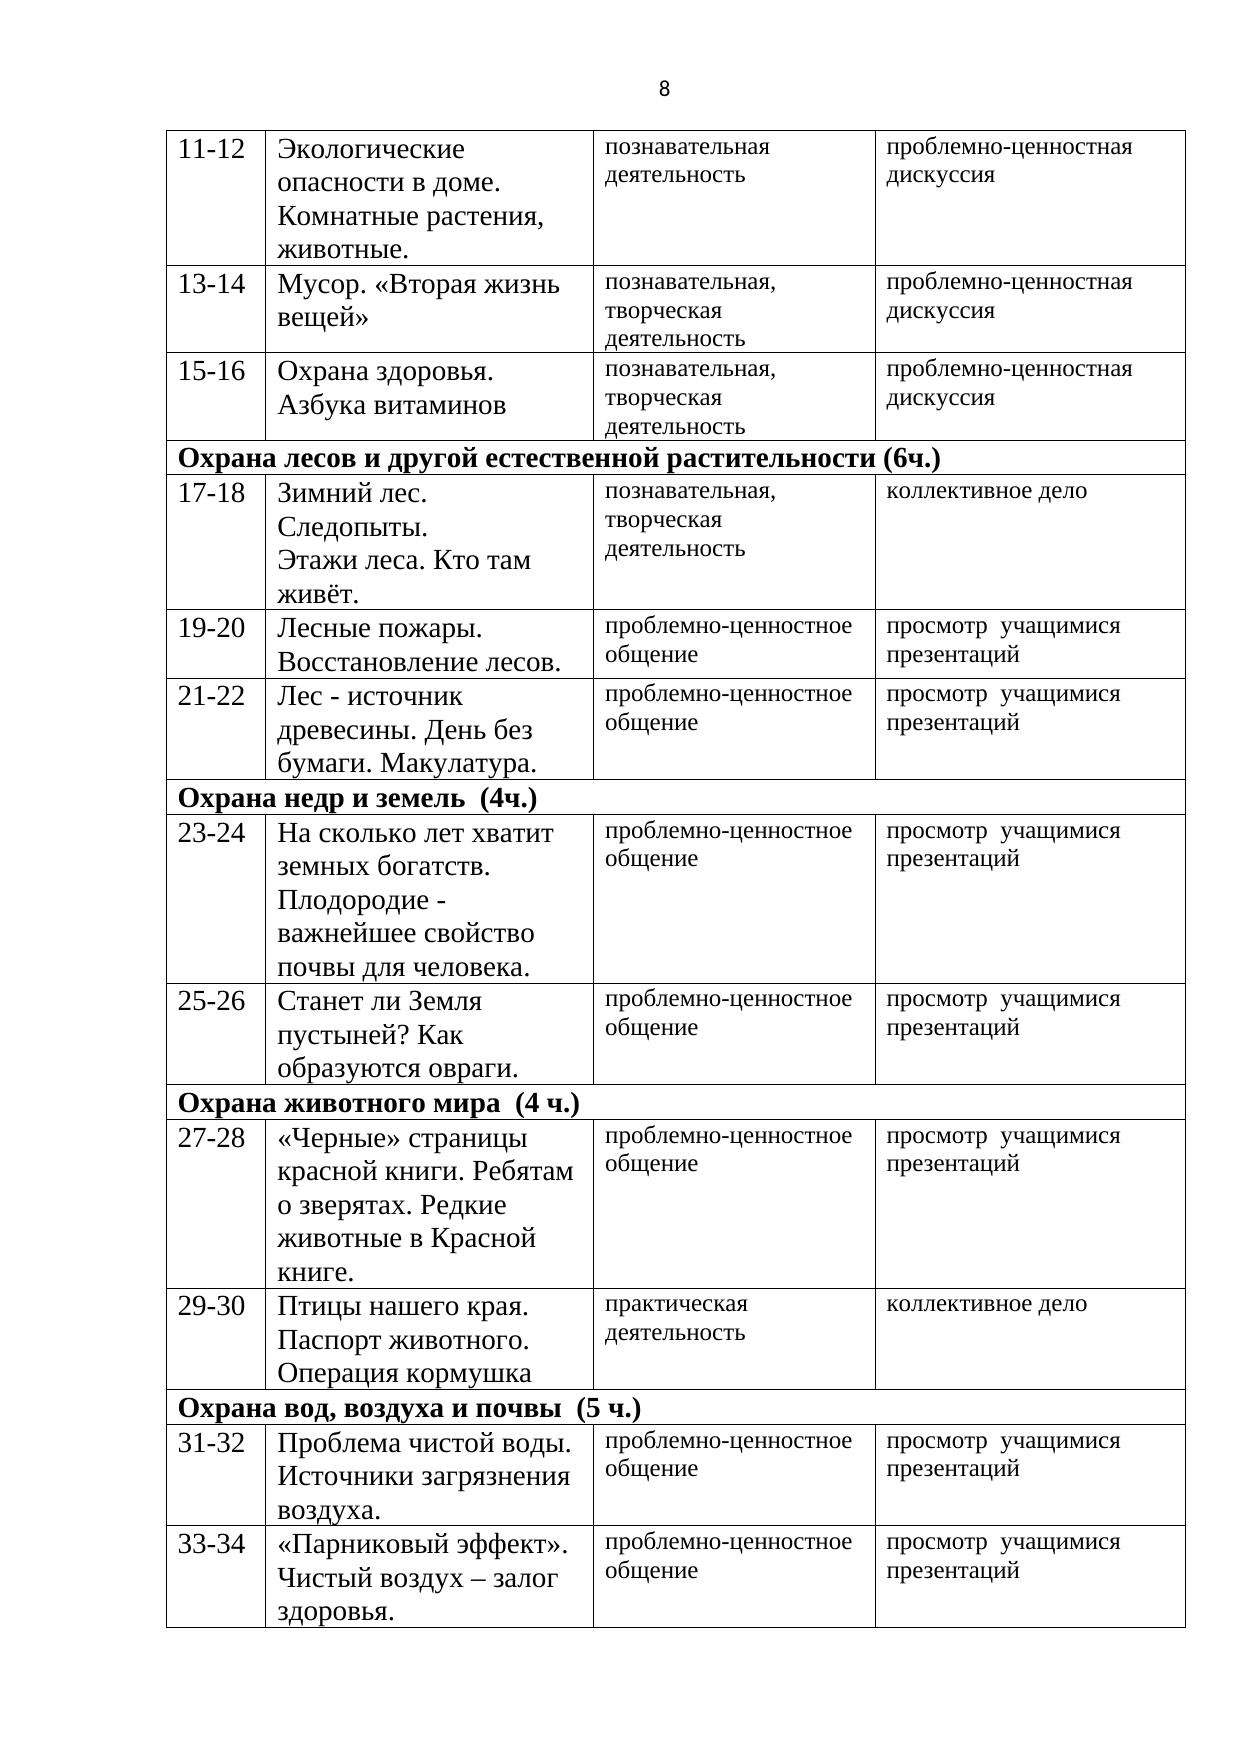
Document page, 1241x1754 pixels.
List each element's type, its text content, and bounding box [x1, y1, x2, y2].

table_cell Мусор. «Вторая жизнь вещей» [266, 266, 593, 352]
table_cell просмотр учащимися презентаций [876, 1120, 1185, 1287]
table_cell проблемно-ценностное общение [594, 1425, 875, 1525]
table_cell 25-26 [167, 984, 265, 1084]
table_cell На сколько лет хватит земных богатств. Плодородие - важнейшее свойство почвы для человека. [266, 815, 593, 982]
table_cell проблемно-ценностная дискуссия [876, 266, 1185, 352]
table_cell познавательная, творческая деятельность [594, 475, 875, 609]
table_cell просмотр учащимися презентаций [876, 984, 1185, 1084]
table_cell просмотр учащимися презентаций [876, 1425, 1185, 1525]
table_cell Экологические опасности в доме. Комнатные растения, животные. [266, 131, 593, 265]
table_cell проблемно-ценностная дискуссия [876, 353, 1185, 439]
table_cell Охрана здоровья. Азбука витаминов [266, 353, 593, 439]
table_cell Охрана животного мира (4 ч.) [167, 1085, 1185, 1119]
table_cell просмотр учащимися презентаций [876, 610, 1185, 677]
table_cell 19-20 [167, 610, 265, 677]
table_cell просмотр учащимися презентаций [876, 679, 1185, 779]
table_cell Охрана недр и земель (4ч.) [167, 780, 1185, 814]
table_cell коллективное дело [876, 1289, 1185, 1389]
table_cell Станет ли Земля пустыней? Как образуются овраги. [266, 984, 593, 1084]
table_cell Лесные пожары. Восстановление лесов. [266, 610, 593, 677]
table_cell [594, 131, 875, 265]
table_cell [594, 1526, 875, 1627]
table_cell просмотр учащимися презентаций [876, 1526, 1185, 1627]
table_cell 15-16 [167, 353, 265, 439]
table_cell 31-32 [167, 1425, 265, 1525]
table_cell 17-18 [167, 475, 265, 609]
table_cell 21-22 [167, 679, 265, 779]
table_cell 11-12 [167, 131, 265, 265]
table_cell 13-14 [167, 266, 265, 352]
table_cell познавательная, творческая деятельность [594, 353, 875, 439]
table_cell Лес - источник древесины. День без бумаги. Макулатура. [266, 679, 593, 779]
table_cell практическая деятельность [594, 1289, 875, 1389]
table_cell Проблема чистой воды. Источники загрязнения воздуха. [266, 1425, 593, 1525]
table_cell 27-28 [167, 1120, 265, 1287]
table_cell Охрана лесов и другой естественной растительности (6ч.) [167, 441, 1185, 474]
table_cell коллективное дело [876, 475, 1185, 609]
table_cell проблемно-ценностное общение [594, 984, 875, 1084]
table_cell 23-24 [167, 815, 265, 982]
table_cell проблемно-ценностное общение [594, 679, 875, 779]
table_cell «Черные» страницы красной книги. Ребятам о зверятах. Редкие животные в Красной книге. [266, 1120, 593, 1287]
table_cell проблемно-ценностное общение [594, 1120, 875, 1287]
table_cell проблемно-ценностное общение [594, 610, 875, 677]
table_cell «Парниковый эффект». Чистый воздух – залог здоровья. [266, 1526, 593, 1627]
table_cell Птицы нашего края. Паспорт животного. Операция кормушка [266, 1289, 593, 1389]
table_cell проблемно-ценностная дискуссия [876, 131, 1185, 265]
table_cell Зимний лес. Следопыты. Этажи леса. Кто там живёт. [266, 475, 593, 609]
table_cell познавательная, творческая деятельность [594, 266, 875, 352]
table_cell проблемно-ценностное общение [594, 815, 875, 982]
table_cell просмотр учащимися презентаций [876, 815, 1185, 982]
table_cell 33-34 [167, 1526, 265, 1627]
table_cell Охрана вод, воздуха и почвы (5 ч.) [167, 1390, 1185, 1424]
table_cell 29-30 [167, 1289, 265, 1389]
